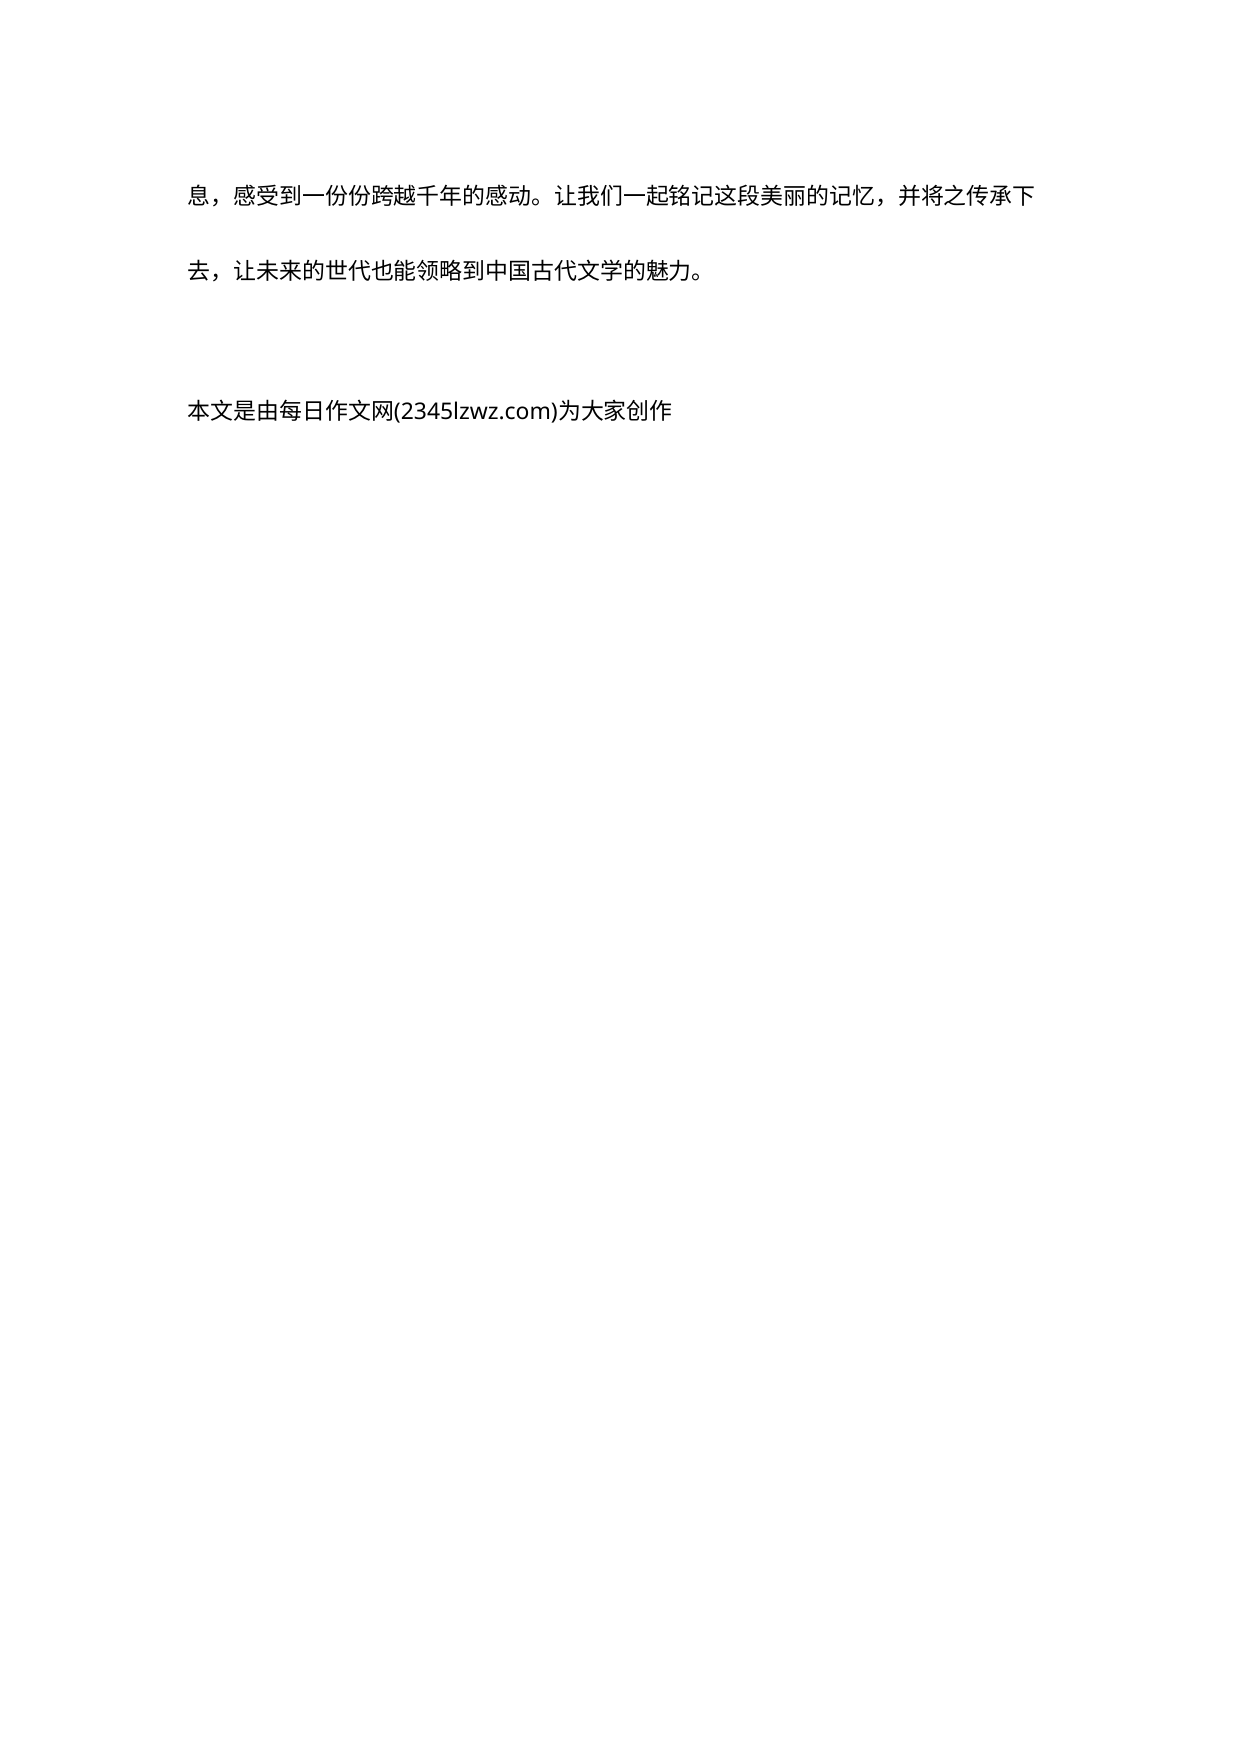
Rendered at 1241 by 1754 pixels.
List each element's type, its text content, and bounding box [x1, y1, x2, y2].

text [187, 162, 1053, 302]
text 本文是由每日作文网(2345lzwz.com)为大家创作 [187, 377, 1053, 442]
